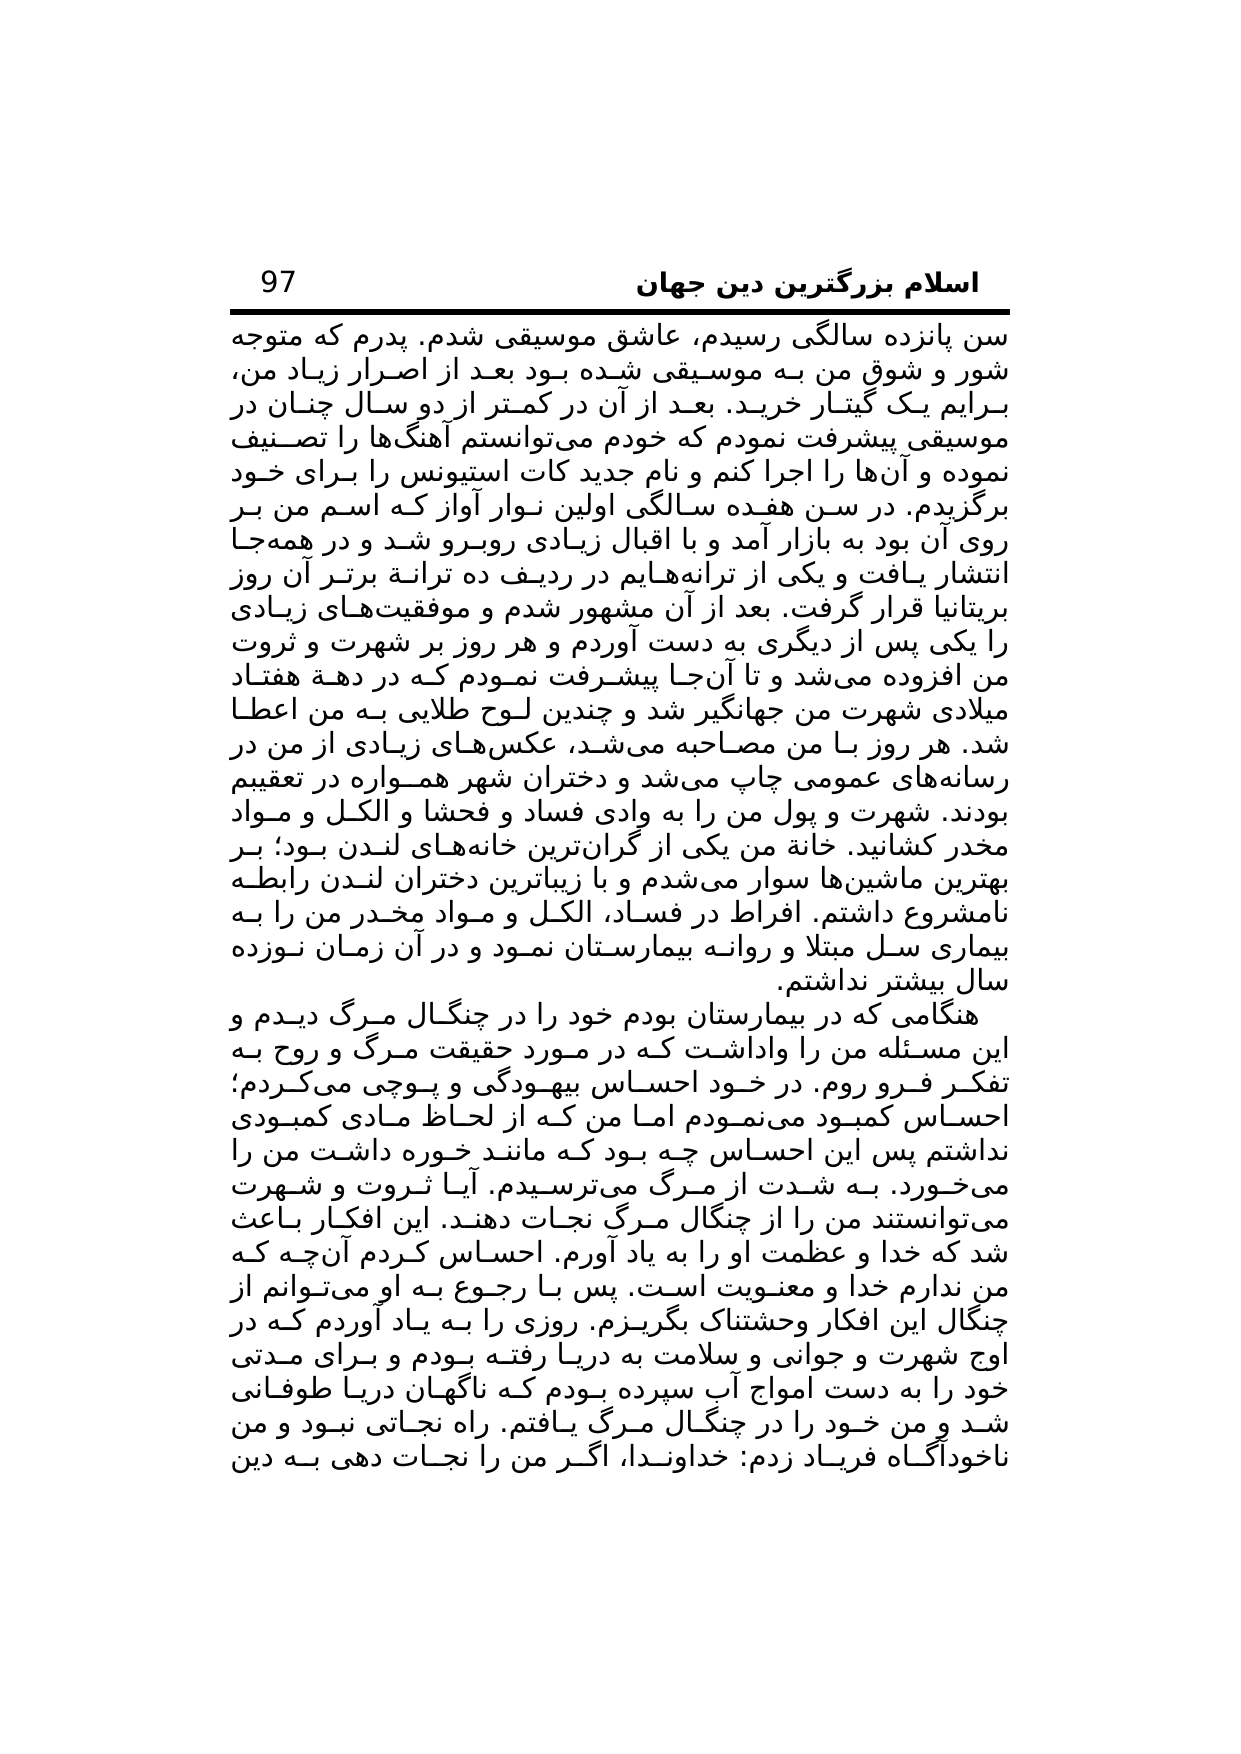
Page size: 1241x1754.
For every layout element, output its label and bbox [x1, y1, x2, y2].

text [230, 318, 1010, 998]
text [230, 998, 1010, 1473]
